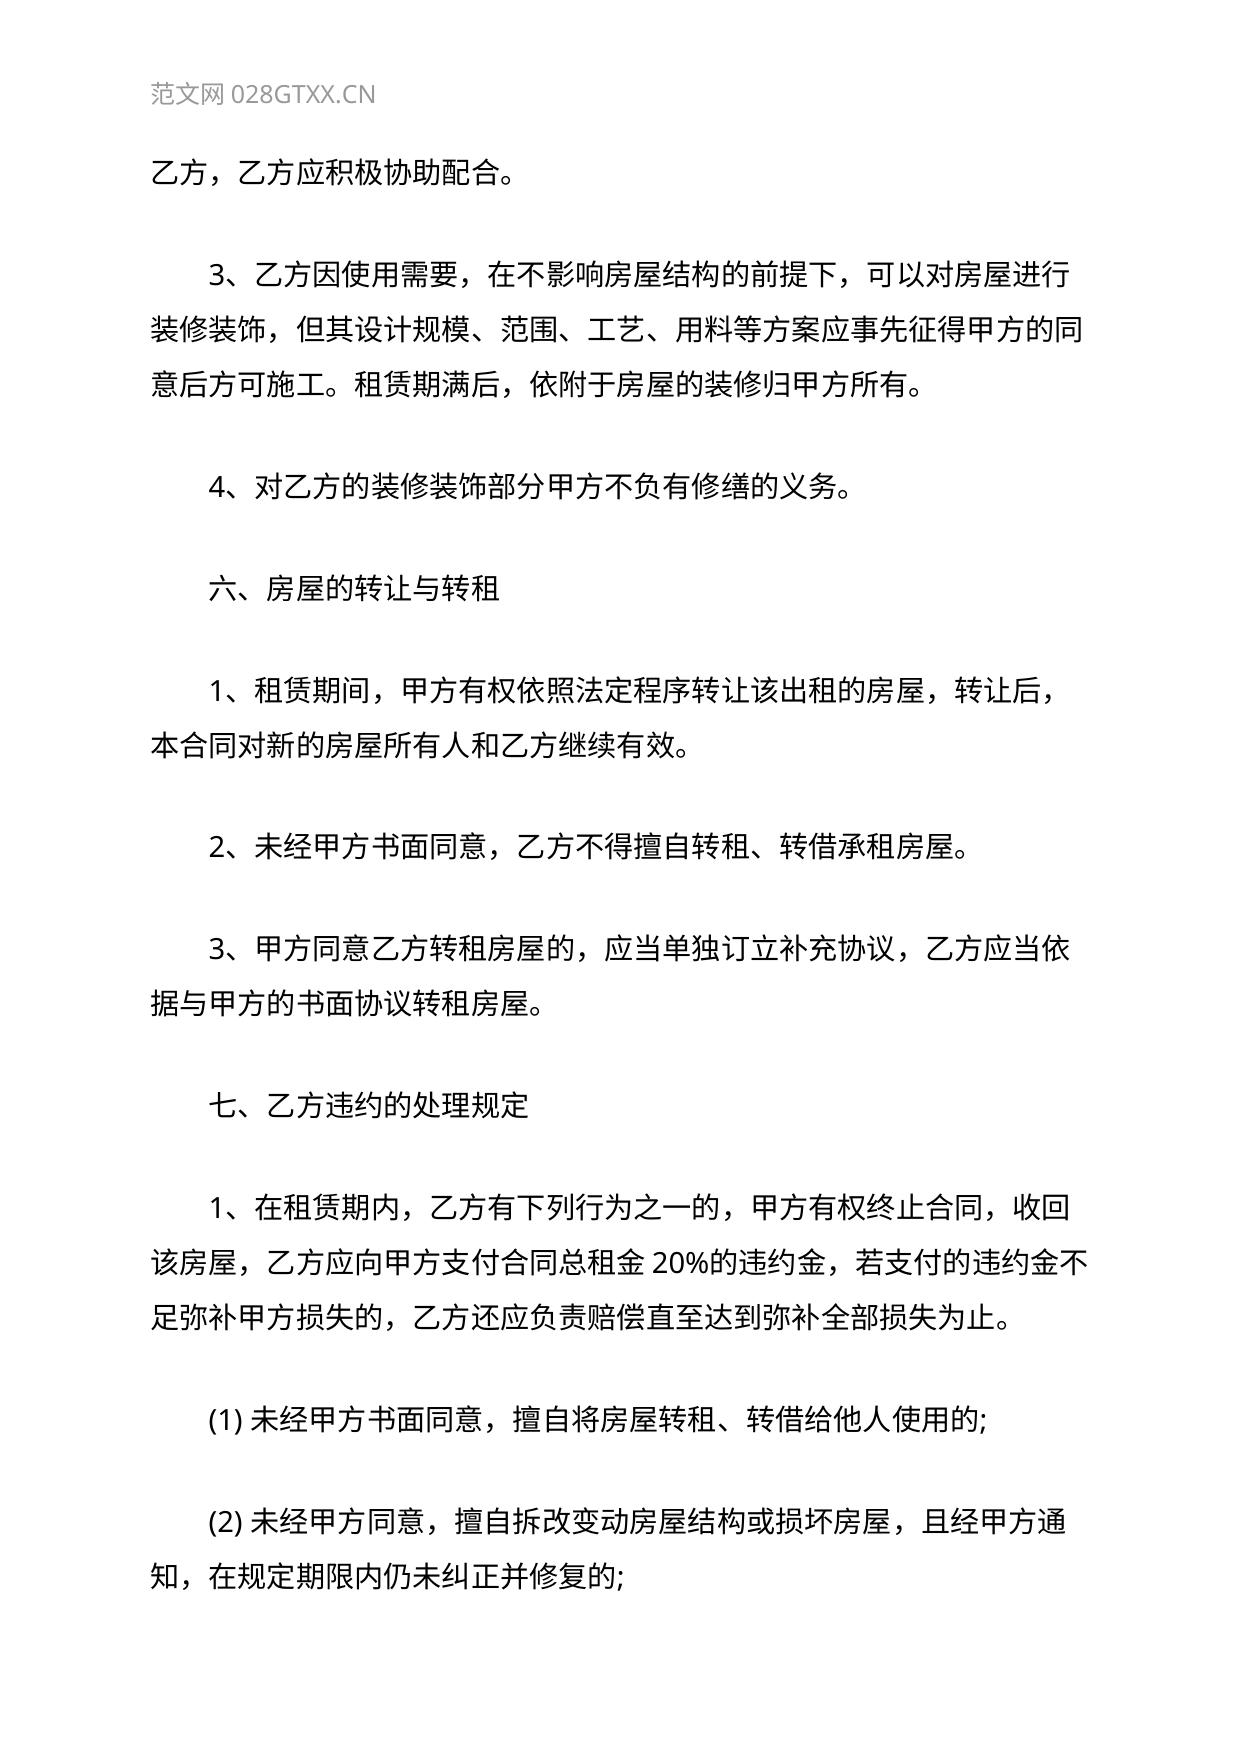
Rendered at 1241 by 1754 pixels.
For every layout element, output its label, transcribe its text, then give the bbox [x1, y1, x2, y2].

text 1、在租赁期内，乙方有下列行为之一的，甲方有权终止合同，收回该房屋，乙方应向甲方支付合同总租金20%的违约金，若支付的违约金不足弥补甲方损失的，乙方还应负责赔偿直至达到弥补全部损失为止。 [150, 1184, 1090, 1337]
text (2) 未经甲方同意，擅自拆改变动房屋结构或损坏房屋，且经甲方通知，在规定期限内仍未纠正并修复的; [150, 1498, 1090, 1596]
text (1) 未经甲方书面同意，擅自将房屋转租、转借给他人使用的; [150, 1396, 1090, 1439]
text 3、甲方同意乙方转租房屋的，应当单独订立补充协议，乙方应当依据与甲方的书面协议转租房屋。 [150, 926, 1090, 1023]
text 1、租赁期间，甲方有权依照法定程序转让该出租的房屋，转让后，本合同对新的房屋所有人和乙方继续有效。 [150, 667, 1090, 764]
text 4、对乙方的装修装饰部分甲方不负有修缮的义务。 [150, 463, 1090, 506]
text 七、乙方违约的处理规定 [150, 1083, 1090, 1125]
text 六、房屋的转让与转租 [150, 565, 1090, 608]
text 3、乙方因使用需要，在不影响房屋结构的前提下，可以对房屋进行装修装饰，但其设计规模、范围、工艺、用料等方案应事先征得甲方的同意后方可施工。租赁期满后，依附于房屋的装修归甲方所有。 [150, 252, 1090, 404]
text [150, 150, 1090, 192]
text 2、未经甲方书面同意，乙方不得擅自转租、转借承租房屋。 [150, 824, 1090, 866]
